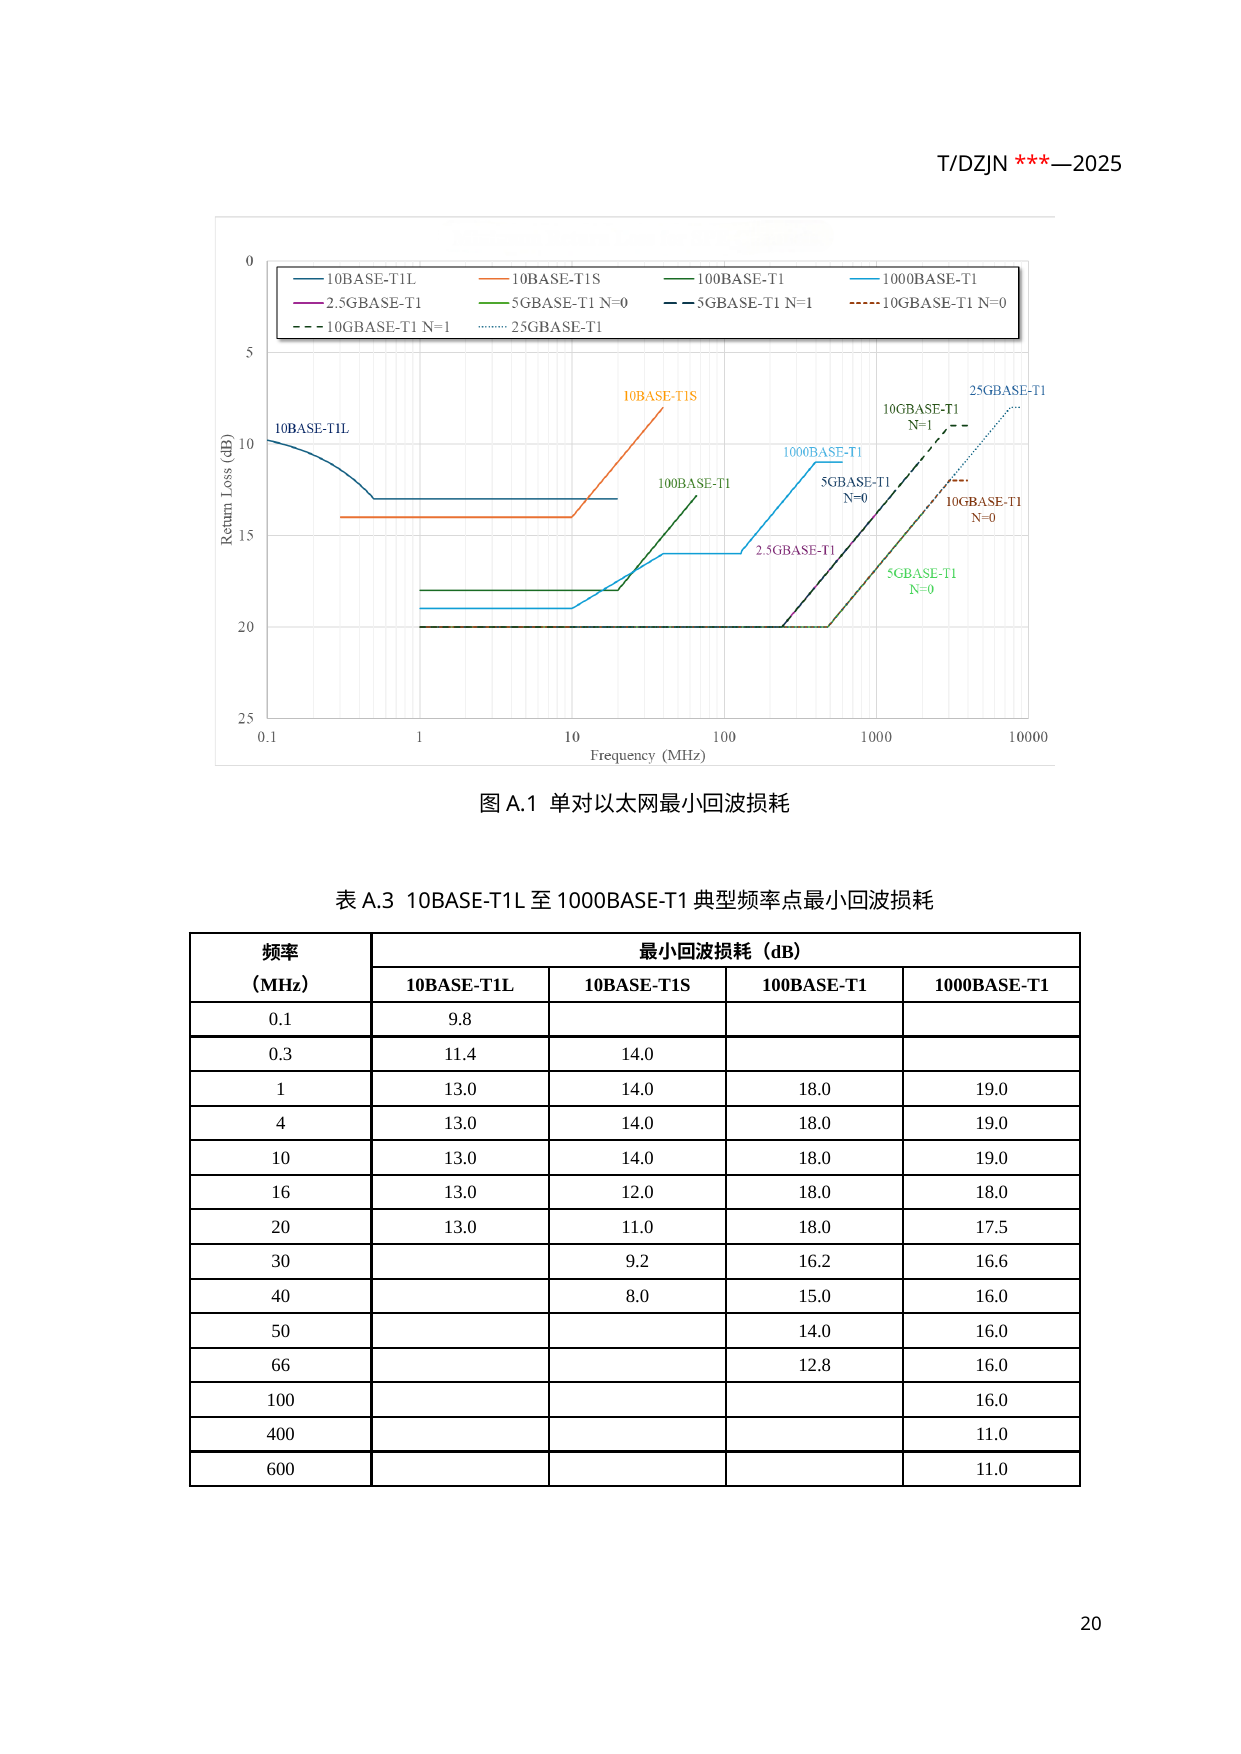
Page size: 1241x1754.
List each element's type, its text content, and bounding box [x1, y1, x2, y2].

table_cell [373, 1383, 548, 1416]
table_cell 16.0 [904, 1349, 1079, 1381]
table_cell 100 [191, 1383, 370, 1416]
table_cell 1 [191, 1072, 370, 1104]
table_cell [727, 1418, 902, 1450]
table_cell 1000BASE-T1 [904, 968, 1079, 1001]
table_cell 11.0 [904, 1418, 1079, 1450]
table_cell 16 [191, 1176, 370, 1208]
table_cell 16.0 [904, 1280, 1079, 1312]
table_cell [373, 1245, 548, 1277]
table_cell 13.0 [373, 1107, 548, 1139]
table_cell 100BASE-T1 [727, 968, 902, 1001]
table_cell 16.2 [727, 1245, 902, 1277]
table_cell 0.1 [191, 1003, 370, 1035]
table_cell 20 [191, 1210, 370, 1243]
table_cell 40 [191, 1280, 370, 1312]
table_cell [373, 1418, 548, 1450]
table_cell 16.6 [904, 1245, 1079, 1277]
table_cell 10BASE-T1L [373, 968, 548, 1001]
table_cell 18.0 [727, 1072, 902, 1104]
table_cell [904, 1038, 1079, 1070]
table_cell [904, 1003, 1079, 1035]
table_cell 30 [191, 1245, 370, 1277]
table_cell [727, 1453, 902, 1485]
table_cell 14.0 [550, 1107, 725, 1139]
table_cell 18.0 [727, 1210, 902, 1243]
table_cell 19.0 [904, 1107, 1079, 1139]
table_cell 13.0 [373, 1210, 548, 1243]
table_cell 10 [191, 1141, 370, 1174]
table_cell 18.0 [904, 1176, 1079, 1208]
table_cell [373, 1349, 548, 1381]
table_cell 11.4 [373, 1038, 548, 1070]
table_cell [550, 1453, 725, 1485]
table_cell [373, 1314, 548, 1347]
table_cell 10BASE-T1S [550, 968, 725, 1001]
table_cell [550, 1314, 725, 1347]
table_cell [373, 1280, 548, 1312]
table_cell 9.2 [550, 1245, 725, 1277]
list 表A.3 10BASE-T1L至1000BASE-T1典型频率点最小回波损耗 [148, 883, 1122, 915]
table_header 最小回波损耗（dB） [373, 934, 1079, 966]
table_cell [727, 1038, 902, 1070]
table_cell [550, 1003, 725, 1035]
table_cell 16.0 [904, 1383, 1079, 1416]
table_cell 18.0 [727, 1141, 902, 1174]
table_cell 13.0 [373, 1141, 548, 1174]
table_cell 12.8 [727, 1349, 902, 1381]
table_cell 13.0 [373, 1176, 548, 1208]
list 图A.1 单对以太网最小回波损耗 [148, 785, 1122, 818]
table_cell 13.0 [373, 1072, 548, 1104]
table_cell 8.0 [550, 1280, 725, 1312]
table_header 频率 （MHz） [191, 934, 370, 1001]
table_cell 19.0 [904, 1072, 1079, 1104]
table_cell 19.0 [904, 1141, 1079, 1174]
table_cell 14.0 [550, 1038, 725, 1070]
table_cell [727, 1003, 902, 1035]
table_cell 600 [191, 1453, 370, 1485]
table_cell 18.0 [727, 1176, 902, 1208]
table_cell 4 [191, 1107, 370, 1139]
table_cell 400 [191, 1418, 370, 1450]
table_cell 0.3 [191, 1038, 370, 1070]
table_cell 11.0 [904, 1453, 1079, 1485]
table_cell [550, 1418, 725, 1450]
table_cell 11.0 [550, 1210, 725, 1243]
table_cell 66 [191, 1349, 370, 1381]
table_cell 18.0 [727, 1107, 902, 1139]
table_cell 15.0 [727, 1280, 902, 1312]
table_cell 14.0 [727, 1314, 902, 1347]
table_cell 17.5 [904, 1210, 1079, 1243]
table_cell 14.0 [550, 1141, 725, 1174]
table_cell 16.0 [904, 1314, 1079, 1347]
table_cell 9.8 [373, 1003, 548, 1035]
table_cell 12.0 [550, 1176, 725, 1208]
picture [214, 216, 1055, 766]
table_cell [550, 1383, 725, 1416]
table_cell 50 [191, 1314, 370, 1347]
table_cell 14.0 [550, 1072, 725, 1104]
table_cell [550, 1349, 725, 1381]
table_cell [727, 1383, 902, 1416]
table_cell [373, 1453, 548, 1485]
